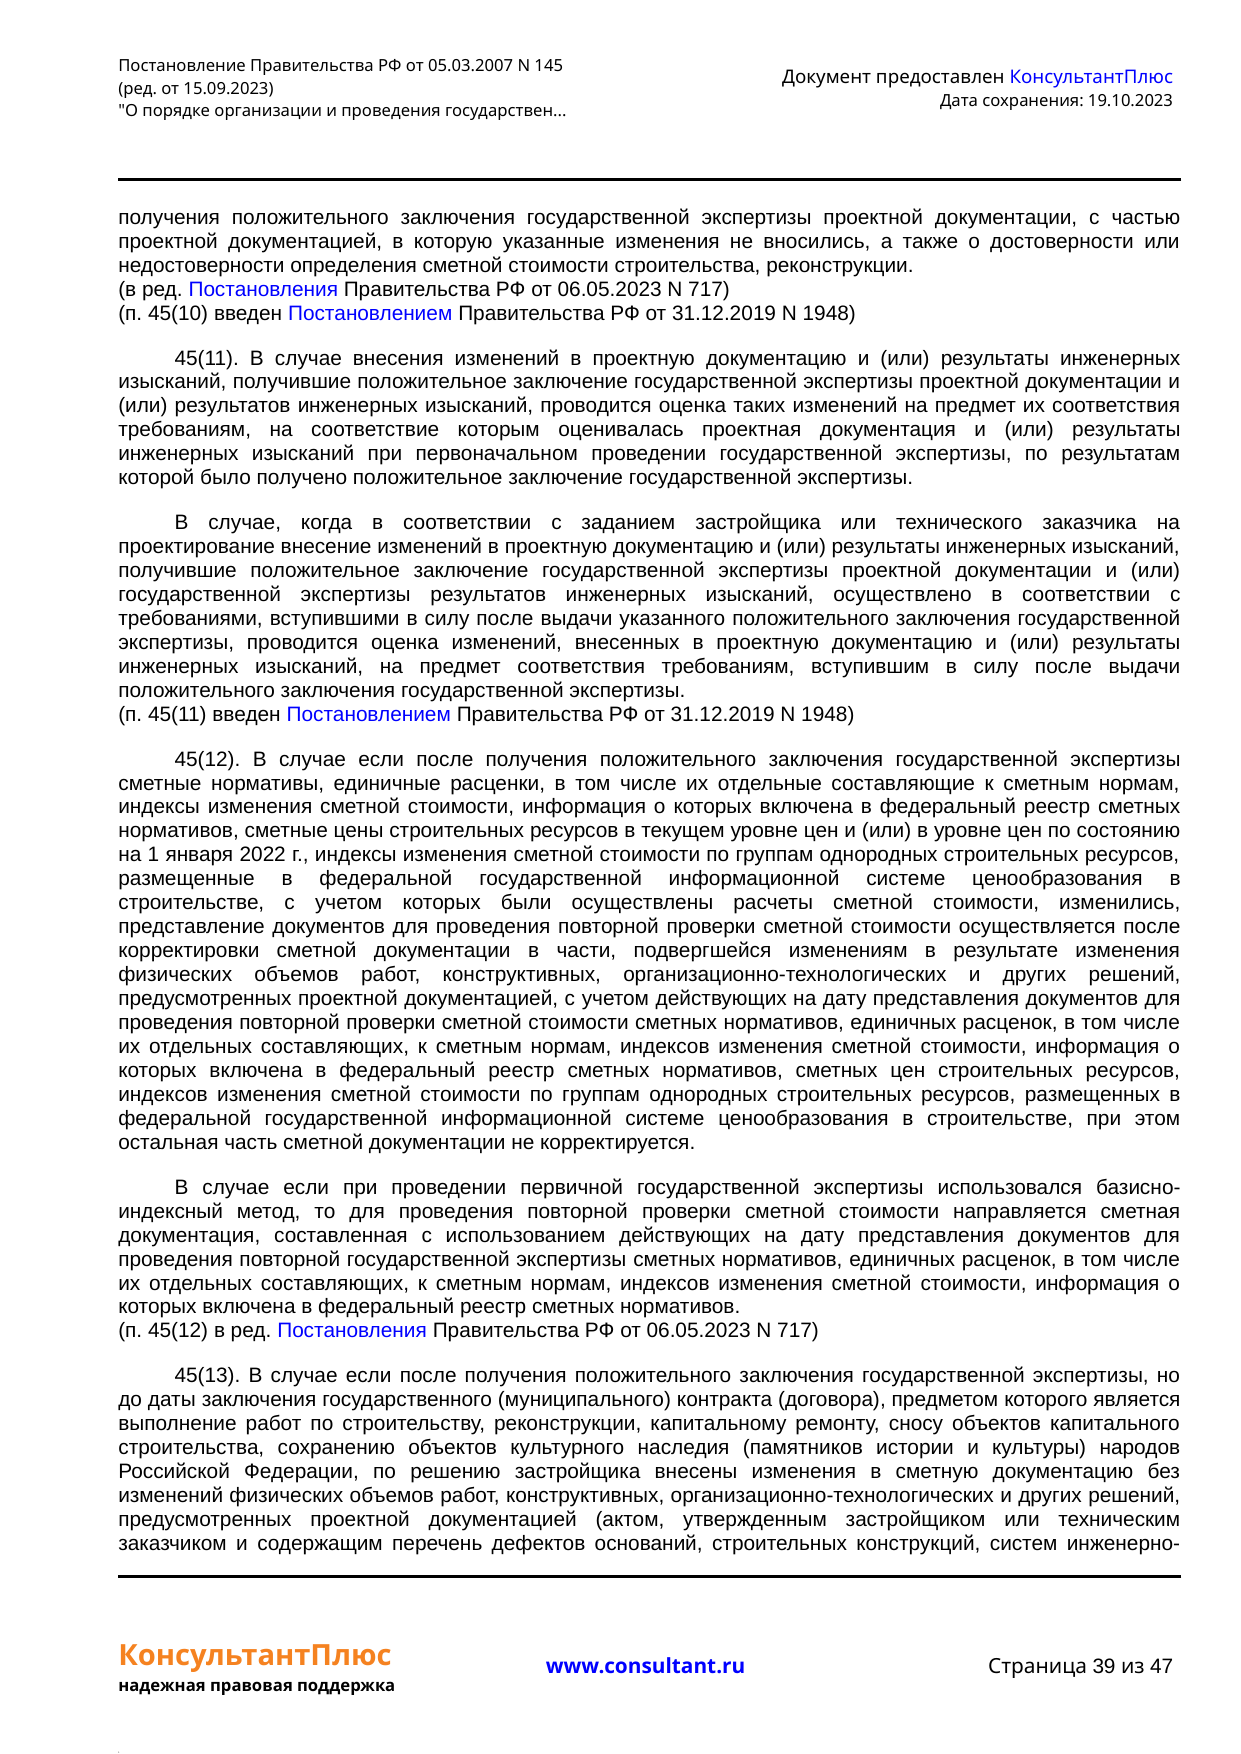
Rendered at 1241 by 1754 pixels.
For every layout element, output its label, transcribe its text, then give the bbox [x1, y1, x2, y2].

text В случае, когда в соответствии с заданием застройщика или технического заказчика на проектирование внесение изменений в проектную документацию и (или) результаты инженерных изысканий, получившие положительное заключение государственной экспертизы проектной документации и (или) государственной экспертизы результатов инженерных изысканий, осуществлено в соответствии с требованиями, вступившими в силу после выдачи указанного положительного заключения государственной экспертизы, проводится оценка изменений, внесенных в проектную документацию и (или) результаты инженерных изысканий, на предмет соответствия требованиям, вступившим в силу после выдачи положительного заключения государственной экспертизы. [118, 510, 1181, 702]
text (в ред. Постановления Правительства РФ от 06.05.2023 N 717) [118, 277, 1181, 301]
text 45(12). В случае если после получения положительного заключения государственной экспертизы сметные нормативы, единичные расценки, в том числе их отдельные составляющие к сметным нормам, индексы изменения сметной стоимости, информация о которых включена в федеральный реестр сметных нормативов, сметные цены строительных ресурсов в текущем уровне цен и (или) в уровне цен по состоянию на 1 января 2022 г., индексы изменения сметной стоимости по группам однородных строительных ресурсов, размещенные в федеральной государственной информационной системе ценообразования в строительстве, с учетом которых были осуществлены расчеты сметной стоимости, изменились, представление документов для проведения повторной проверки сметной стоимости осуществляется после корректировки сметной документации в части, подвергшейся изменениям в результате изменения физических объемов работ, конструктивных, организационно-технологических и других решений, предусмотренных проектной документацией, с учетом действующих на дату представления документов для проведения повторной проверки сметной стоимости сметных нормативов, единичных расценок, в том числе их отдельных составляющих, к сметным нормам, индексов изменения сметной стоимости, информация о которых включена в федеральный реестр сметных нормативов, сметных цен строительных ресурсов, индексов изменения сметной стоимости по группам однородных строительных ресурсов, размещенных в федеральной государственной информационной системе ценообразования в строительстве, при этом остальная часть сметной документации не корректируется. [118, 746, 1181, 1154]
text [118, 1363, 1181, 1555]
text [118, 205, 1181, 277]
text (п. 45(11) введен Постановлением Правительства РФ от 31.12.2019 N 1948) [118, 702, 1181, 726]
text В случае если при проведении первичной государственной экспертизы использовался базисно-индексный метод, то для проведения повторной проверки сметной стоимости направляется сметная документация, составленная с использованием действующих на дату представления документов для проведения повторной государственной экспертизы сметных нормативов, единичных расценок, в том числе их отдельных составляющих, к сметным нормам, индексов изменения сметной стоимости, информация о которых включена в федеральный реестр сметных нормативов. [118, 1174, 1181, 1318]
text (п. 45(12) в ред. Постановления Правительства РФ от 06.05.2023 N 717) [118, 1318, 1181, 1342]
text (п. 45(10) введен Постановлением Правительства РФ от 31.12.2019 N 1948) [118, 301, 1181, 324]
text 45(11). В случае внесения изменений в проектную документацию и (или) результаты инженерных изысканий, получившие положительное заключение государственной экспертизы проектной документации и (или) результатов инженерных изысканий, проводится оценка таких изменений на предмет их соответствия требованиям, на соответствие которым оценивалась проектная документация и (или) результаты инженерных изысканий при первоначальном проведении государственной экспертизы, по результатам которой было получено положительное заключение государственной экспертизы. [118, 345, 1181, 489]
